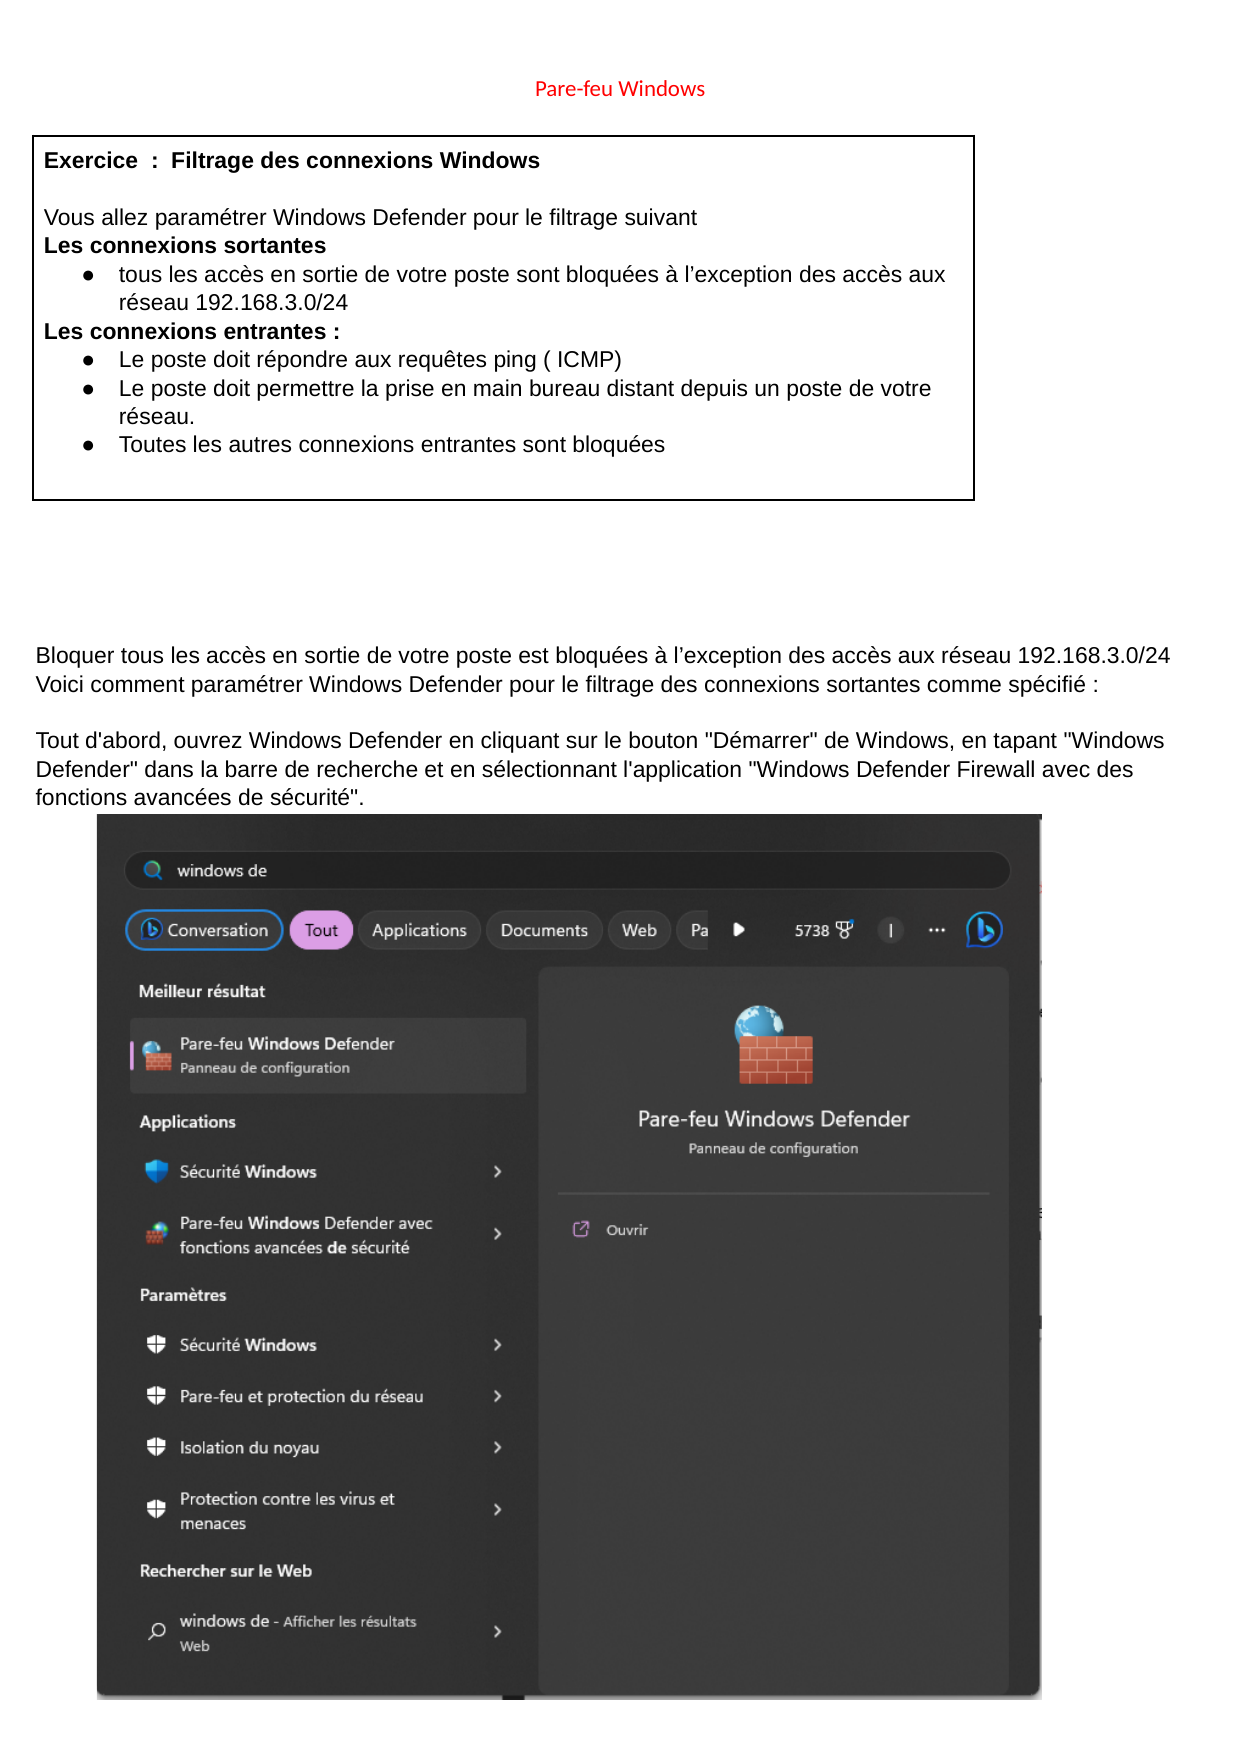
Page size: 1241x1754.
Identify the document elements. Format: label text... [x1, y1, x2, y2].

table_header Exercice : Filtrage des connexions Windows Vous allez paramétrer Windows Defender pour le filtrage suivant Les connexions sortantes tous les accès en sortie de votre poste sont bloquées à l’exception des accès aux réseau 192.168.3.0/24 Les connexions entrantes : Le poste doit répondre aux requêtes ping ( ICMP) Le poste doit permettre la prise en main bureau distant depuis un poste de votre réseau. Toutes les autres connexions entrantes sont bloquées [34, 137, 973, 499]
text Bloquer tous les accès en sortie de votre poste est bloquées à l’exception des accès aux réseau 192.168.3.0/24 [35, 642, 1205, 668]
text Tout d'abord, ouvrez Windows Defender en cliquant sur le bouton "Démarrer" de Windows, en tapant "Windows Defender" dans la barre de recherche et en sélectionnant l'application "Windows Defender Firewall avec des fonctions avancées de sécurité". [35, 727, 1205, 811]
picture [96, 814, 1042, 1700]
text Voici comment paramétrer Windows Defender pour le filtrage des connexions sortantes comme spécifié : [35, 671, 1205, 697]
